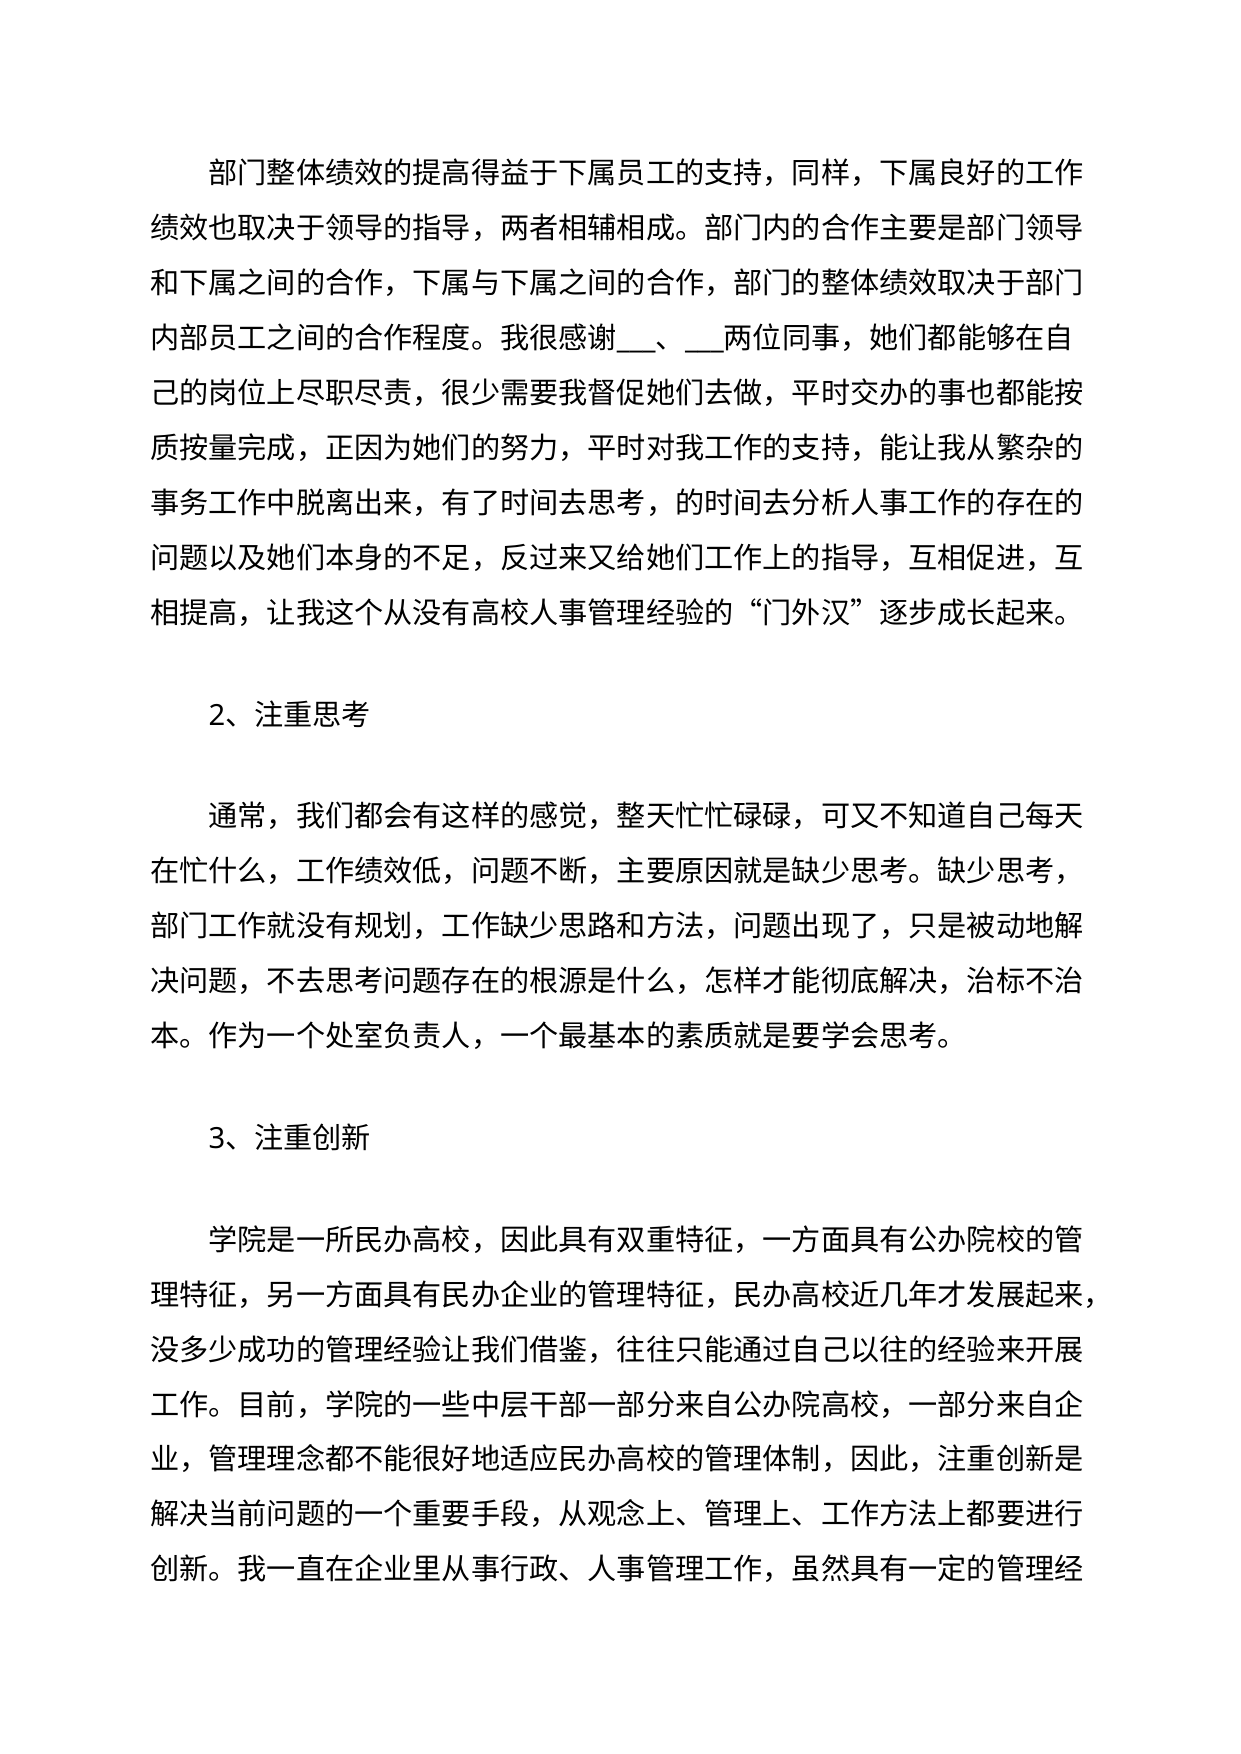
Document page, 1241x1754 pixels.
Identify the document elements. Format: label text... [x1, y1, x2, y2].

text 通常，我们都会有这样的感觉，整天忙忙碌碌，可又不知道自己每天在忙什么，工作绩效低，问题不断，主要原因就是缺少思考。缺少思考，部门工作就没有规划，工作缺少思路和方法，问题出现了，只是被动地解决问题，不去思考问题存在的根源是什么，怎样才能彻底解决，治标不治本。作为一个处室负责人，一个最基本的素质就是要学会思考。 [150, 793, 1090, 1055]
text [150, 1216, 1090, 1588]
text 部门整体绩效的提高得益于下属员工的支持，同样，下属良好的工作绩效也取决于领导的指导，两者相辅相成。部门内的合作主要是部门领导和下属之间的合作，下属与下属之间的合作，部门的整体绩效取决于部门内部员工之间的合作程度。我很感谢___、___两位同事，她们都能够在自己的岗位上尽职尽责，很少需要我督促她们去做，平时交办的事也都能按质按量完成，正因为她们的努力，平时对我工作的支持，能让我从繁杂的事务工作中脱离出来，有了时间去思考，的时间去分析人事工作的存在的问题以及她们本身的不足，反过来又给她们工作上的指导，互相促进，互相提高，让我这个从没有高校人事管理经验的“门外汉”逐步成长起来。 [150, 150, 1090, 632]
text 3、注重创新 [150, 1114, 1090, 1157]
text 2、注重思考 [150, 691, 1090, 733]
